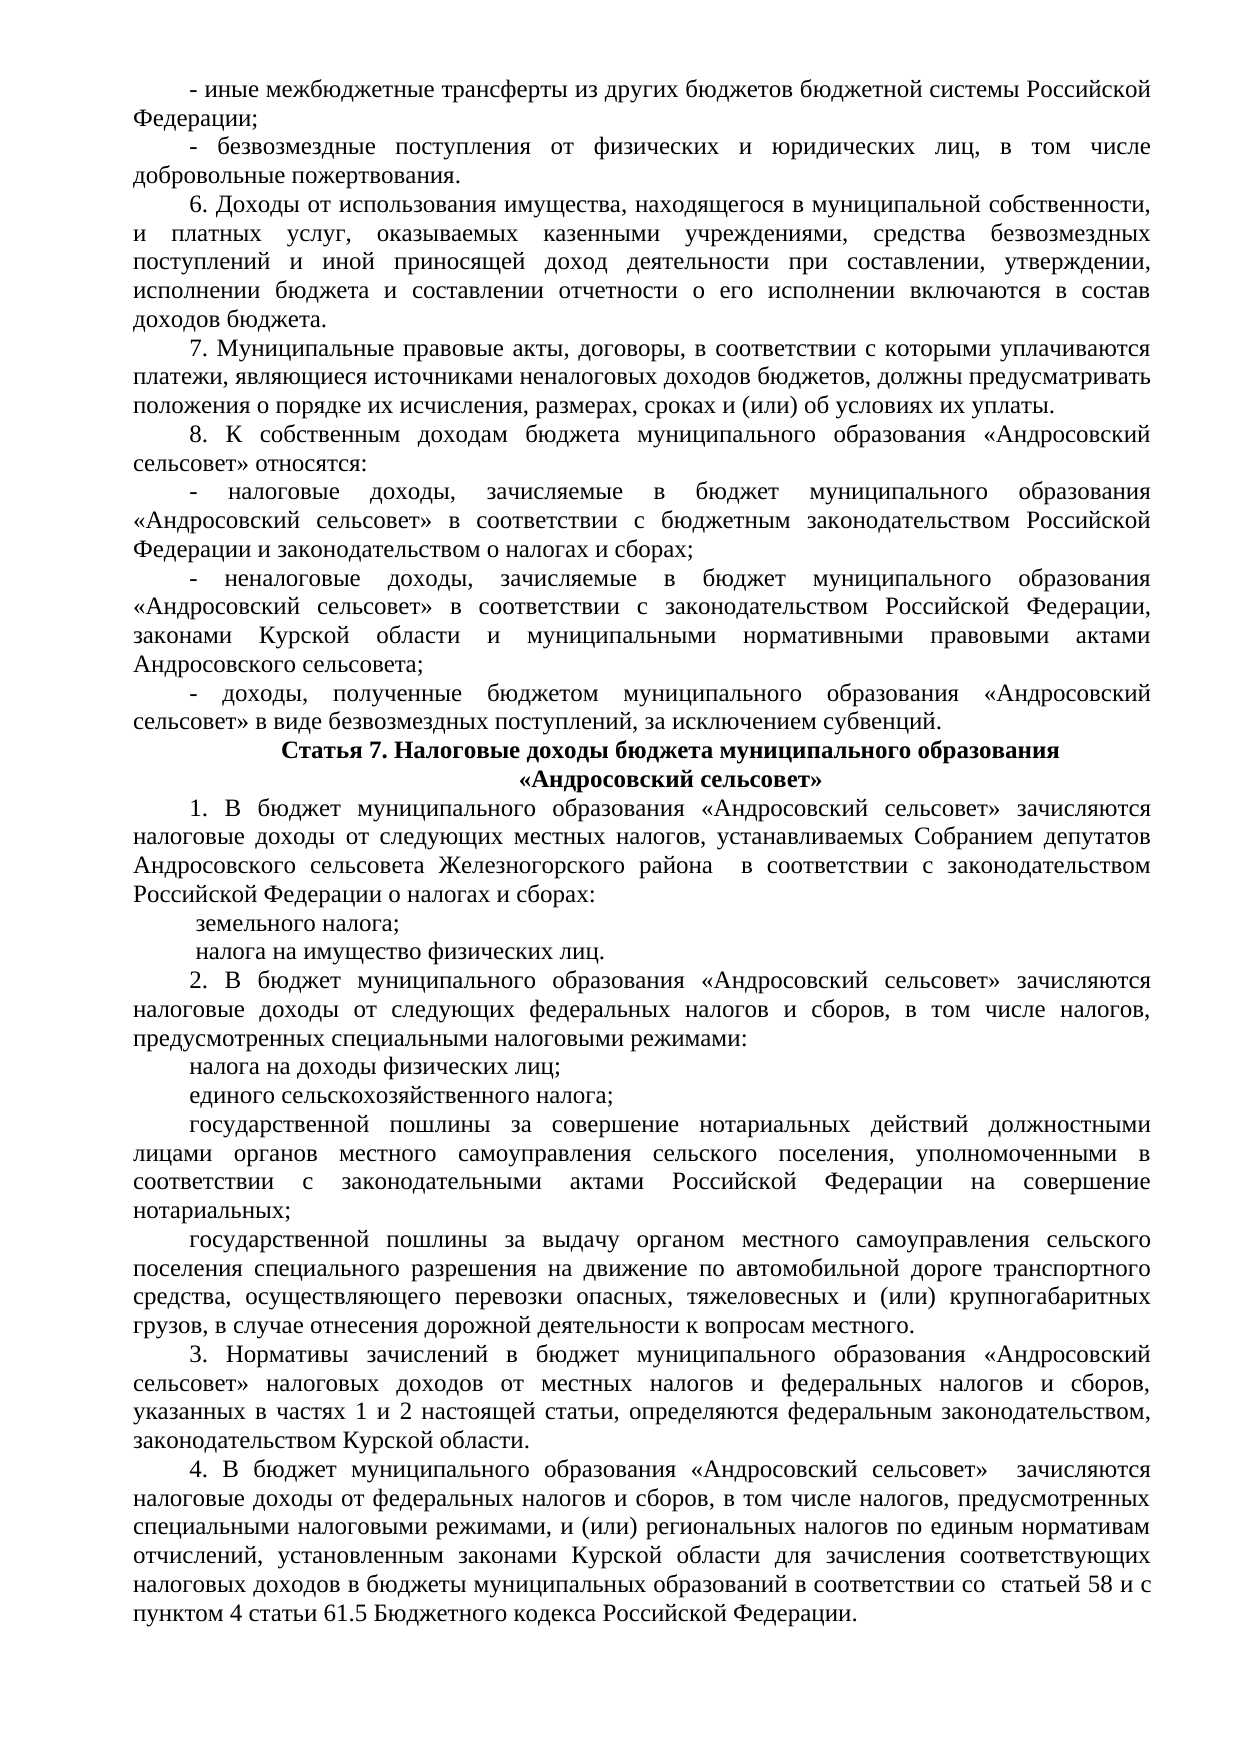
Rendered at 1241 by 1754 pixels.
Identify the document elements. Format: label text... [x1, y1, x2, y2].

text «Андросовский сельсовет» [133, 764, 1152, 793]
text 8. К собственным доходам бюджета муниципального образования «Андросовский сельсовет» относятся: [133, 419, 1152, 476]
text 3. Нормативы зачислений в бюджет муниципального образования «Андросовский сельсовет» налоговых доходов от местных налогов и федеральных налогов и сборов, указанных в частях 1 и 2 настоящей статьи, определяются федеральным законодательством, законодательством Курской области. [133, 1339, 1152, 1454]
text - безвозмездные поступления от физических и юридических лиц, в том числе добровольные пожертвования. [133, 131, 1152, 189]
text земельного налога; [133, 908, 1152, 936]
text - доходы, полученные бюджетом муниципального образования «Андросовский сельсовет» в виде безвозмездных поступлений, за исключением субвенций. [133, 678, 1152, 735]
text 1. В бюджет муниципального образования «Андросовский сельсовет» зачисляются налоговые доходы от следующих местных налогов, устанавливаемых Собранием депутатов Андросовского сельсовета Железногорского района в соответствии с законодательством Российской Федерации о налогах и сборах: [133, 793, 1152, 908]
text единого сельскохозяйственного налога; [133, 1080, 1152, 1109]
text Статья 7. Налоговые доходы бюджета муниципального образования [133, 735, 1152, 764]
text государственной пошлины за выдачу органом местного самоуправления сельского поселения специального разрешения на движение по автомобильной дороге транспортного средства, осуществляющего перевозки опасных, тяжеловесных и (или) крупногабаритных грузов, в случае отнесения дорожной деятельности к вопросам местного. [133, 1224, 1152, 1339]
text налога на доходы физических лиц; [133, 1051, 1152, 1080]
text 2. В бюджет муниципального образования «Андросовский сельсовет» зачисляются налоговые доходы от следующих федеральных налогов и сборов, в том числе налогов, предусмотренных специальными налоговыми режимами: [133, 965, 1152, 1051]
text 4. В бюджет муниципального образования «Андросовский сельсовет» зачисляются налоговые доходы от федеральных налогов и сборов, в том числе налогов, предусмотренных специальными налоговыми режимами, и (или) региональных налогов по единым нормативам отчислений, установленным законами Курской области для зачисления соответствующих налоговых доходов в бюджеты муниципальных образований в соответствии со статьей 58 и с пунктом 4 статьи 61.5 Бюджетного кодекса Российской Федерации. [133, 1454, 1152, 1626]
text налога на имущество физических лиц. [133, 936, 1152, 965]
text государственной пошлины за совершение нотариальных действий должностными лицами органов местного самоуправления сельского поселения, уполномоченными в соответствии с законодательными актами Российской Федерации на совершение нотариальных; [133, 1109, 1152, 1224]
text 7. Муниципальные правовые акты, договоры, в соответствии с которыми уплачиваются платежи, являющиеся источниками неналоговых доходов бюджетов, должны предусматривать положения о порядке их исчисления, размерах, сроках и (или) об условиях их уплаты. [133, 333, 1152, 419]
text - налоговые доходы, зачисляемые в бюджет муниципального образования «Андросовский сельсовет» в соответствии с бюджетным законодательством Российской Федерации и законодательством о налогах и сборах; [133, 476, 1152, 563]
text - иные межбюджетные трансферты из других бюджетов бюджетной системы Российской Федерации; [133, 74, 1152, 131]
text - неналоговые доходы, зачисляемые в бюджет муниципального образования «Андросовский сельсовет» в соответствии с законодательством Российской Федерации, законами Курской области и муниципальными нормативными правовыми актами Андросовского сельсовета; [133, 563, 1152, 678]
text 6. Доходы от использования имущества, находящегося в муниципальной собственности, и платных услуг, оказываемых казенными учреждениями, средства безвозмездных поступлений и иной приносящей доход деятельности при составлении, утверждении, исполнении бюджета и составлении отчетности о его исполнении включаются в состав доходов бюджета. [133, 189, 1152, 333]
